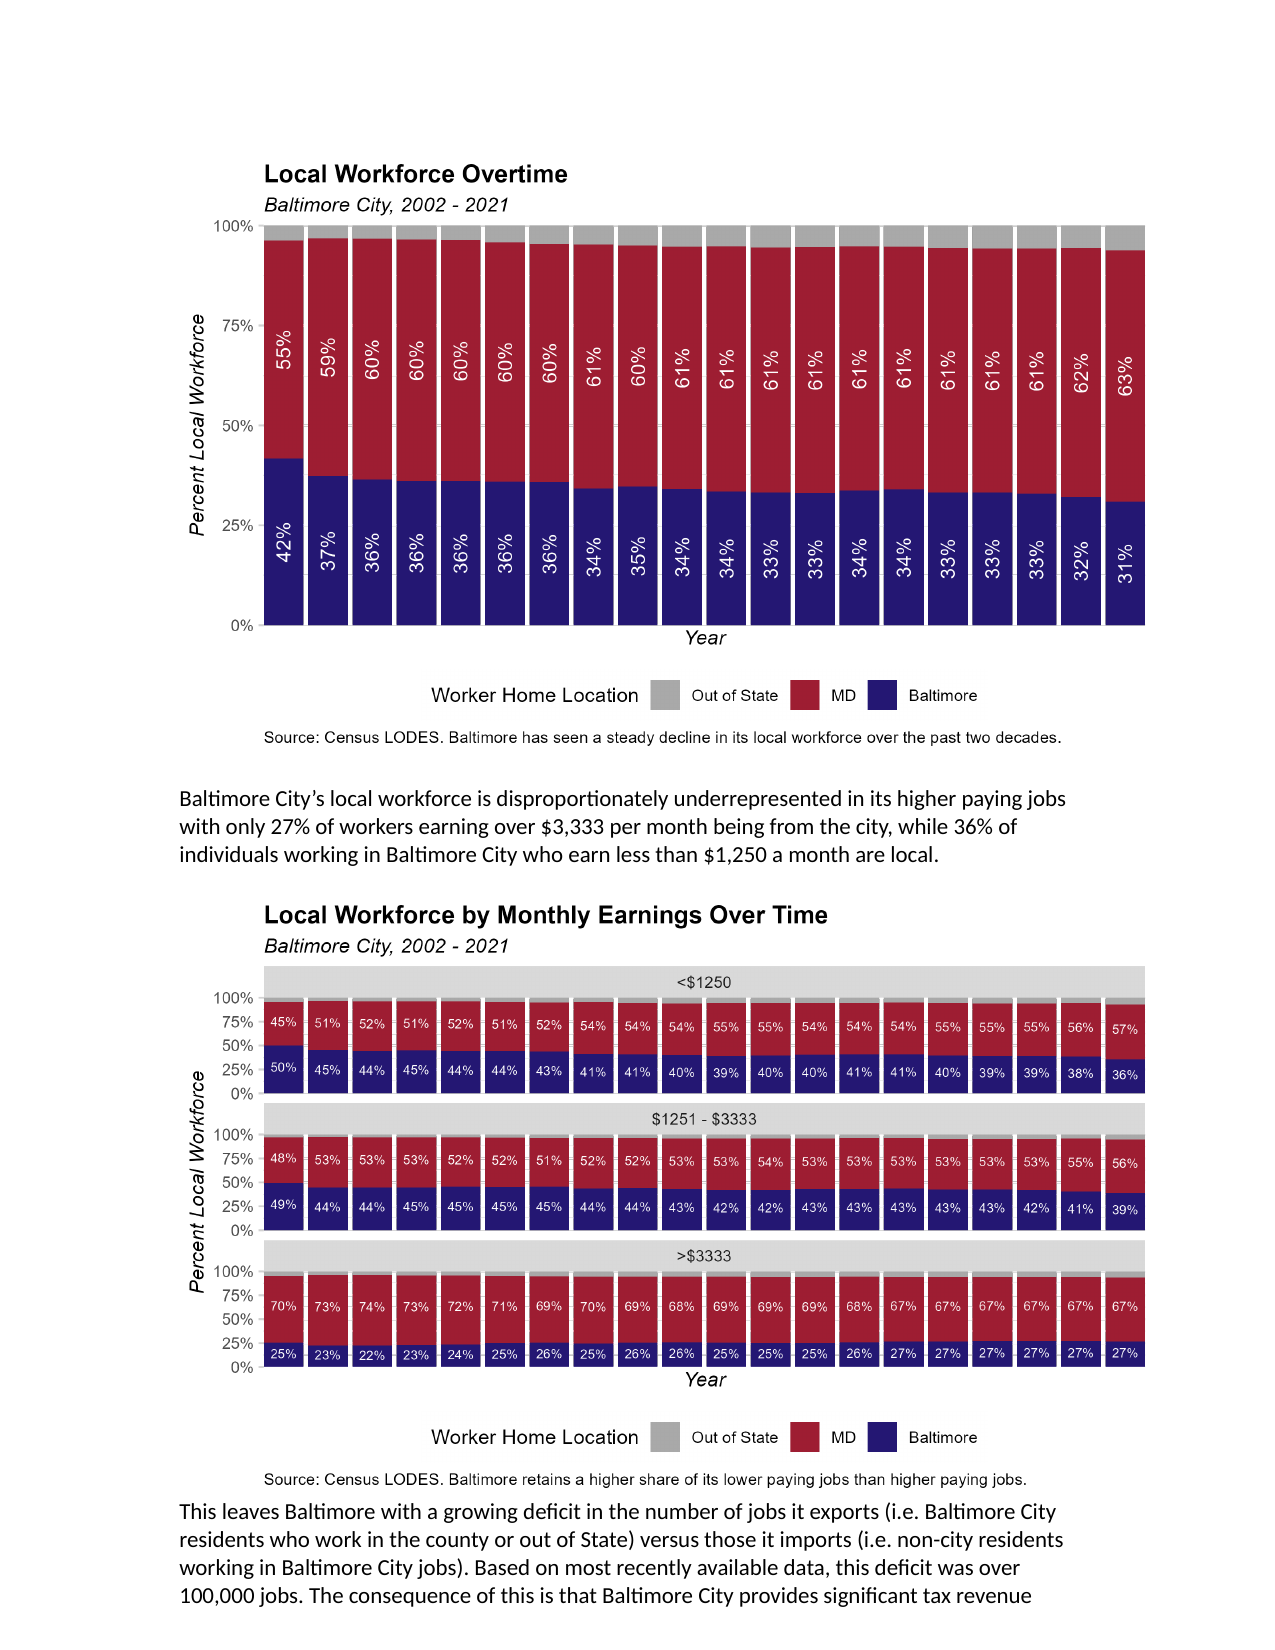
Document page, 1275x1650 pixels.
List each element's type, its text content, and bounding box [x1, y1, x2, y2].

picture [179, 154, 1155, 756]
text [179, 1498, 1096, 1609]
picture [179, 895, 1155, 1498]
text Baltimore City’s local workforce is disproportionately underrepresented in its higher paying jobs with only 27% of workers earning over $3,333 per month being from the city, while 36% of individuals working in Baltimore City who earn less than $1,250 a month are local. [179, 784, 1096, 868]
